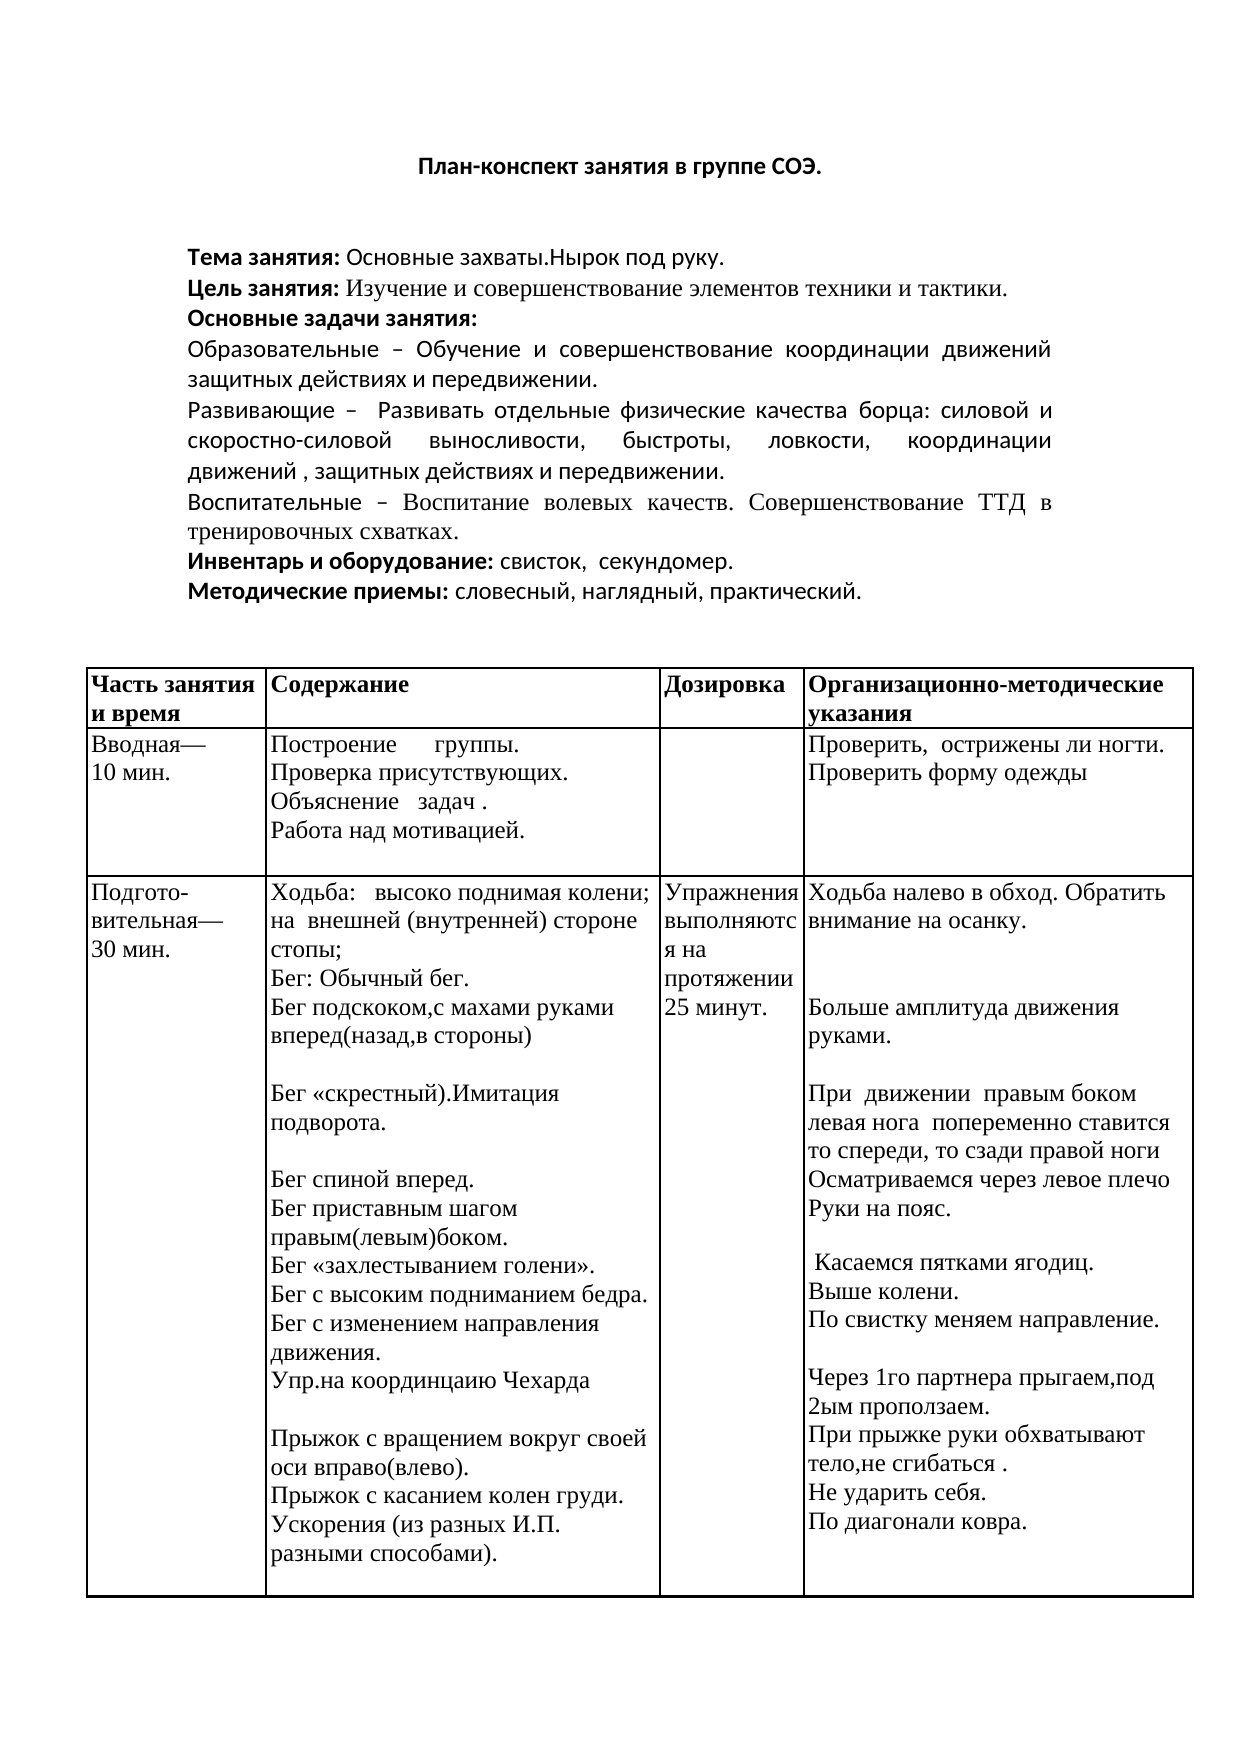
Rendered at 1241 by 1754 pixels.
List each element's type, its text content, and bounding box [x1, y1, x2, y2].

table_header Часть занятия и время [88, 669, 265, 727]
table_cell Построение группы. Проверка присутствующих. Объяснение задач . Работа над мотивацией. [267, 729, 659, 874]
text План-конспект занятия в группе СОЭ. [187, 150, 1053, 181]
text Методические приемы: словесный, наглядный, практический. [187, 576, 1053, 606]
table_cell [267, 877, 659, 1595]
table_cell Проверить, острижены ли ногти. Проверить форму одежды [805, 729, 1192, 874]
text Развивающие – Развивать отдельные физические качества борца: силовой и скоростно-силовой выносливости, быстроты, ловкости, координации движений , защитных действиях и передвижении. [187, 394, 1053, 486]
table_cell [88, 877, 265, 1595]
table_header Дозировка [661, 669, 803, 727]
text Инвентарь и оборудование: свисток, секундомер. [187, 545, 1053, 576]
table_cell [805, 877, 1192, 1595]
text Цель занятия: Изучение и совершенствование элементов техники и тактики. [187, 272, 1053, 303]
text Основные задачи занятия: [187, 303, 1053, 333]
table_cell [661, 729, 803, 874]
table_header Организационно-методические указания [805, 669, 1192, 727]
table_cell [661, 877, 803, 1595]
text Тема занятия: Основные захваты.Нырок под руку. [187, 242, 1053, 272]
table_cell Вводная— 10 мин. [88, 729, 265, 874]
text Воспитательные – Воспитание волевых качеств. Совершенствование ТТД в тренировочных схватках. [187, 486, 1053, 545]
text Образовательные – Обучение и совершенствование координации движений защитных действиях и передвижении. [187, 333, 1053, 394]
table_header Содержание [267, 669, 659, 727]
